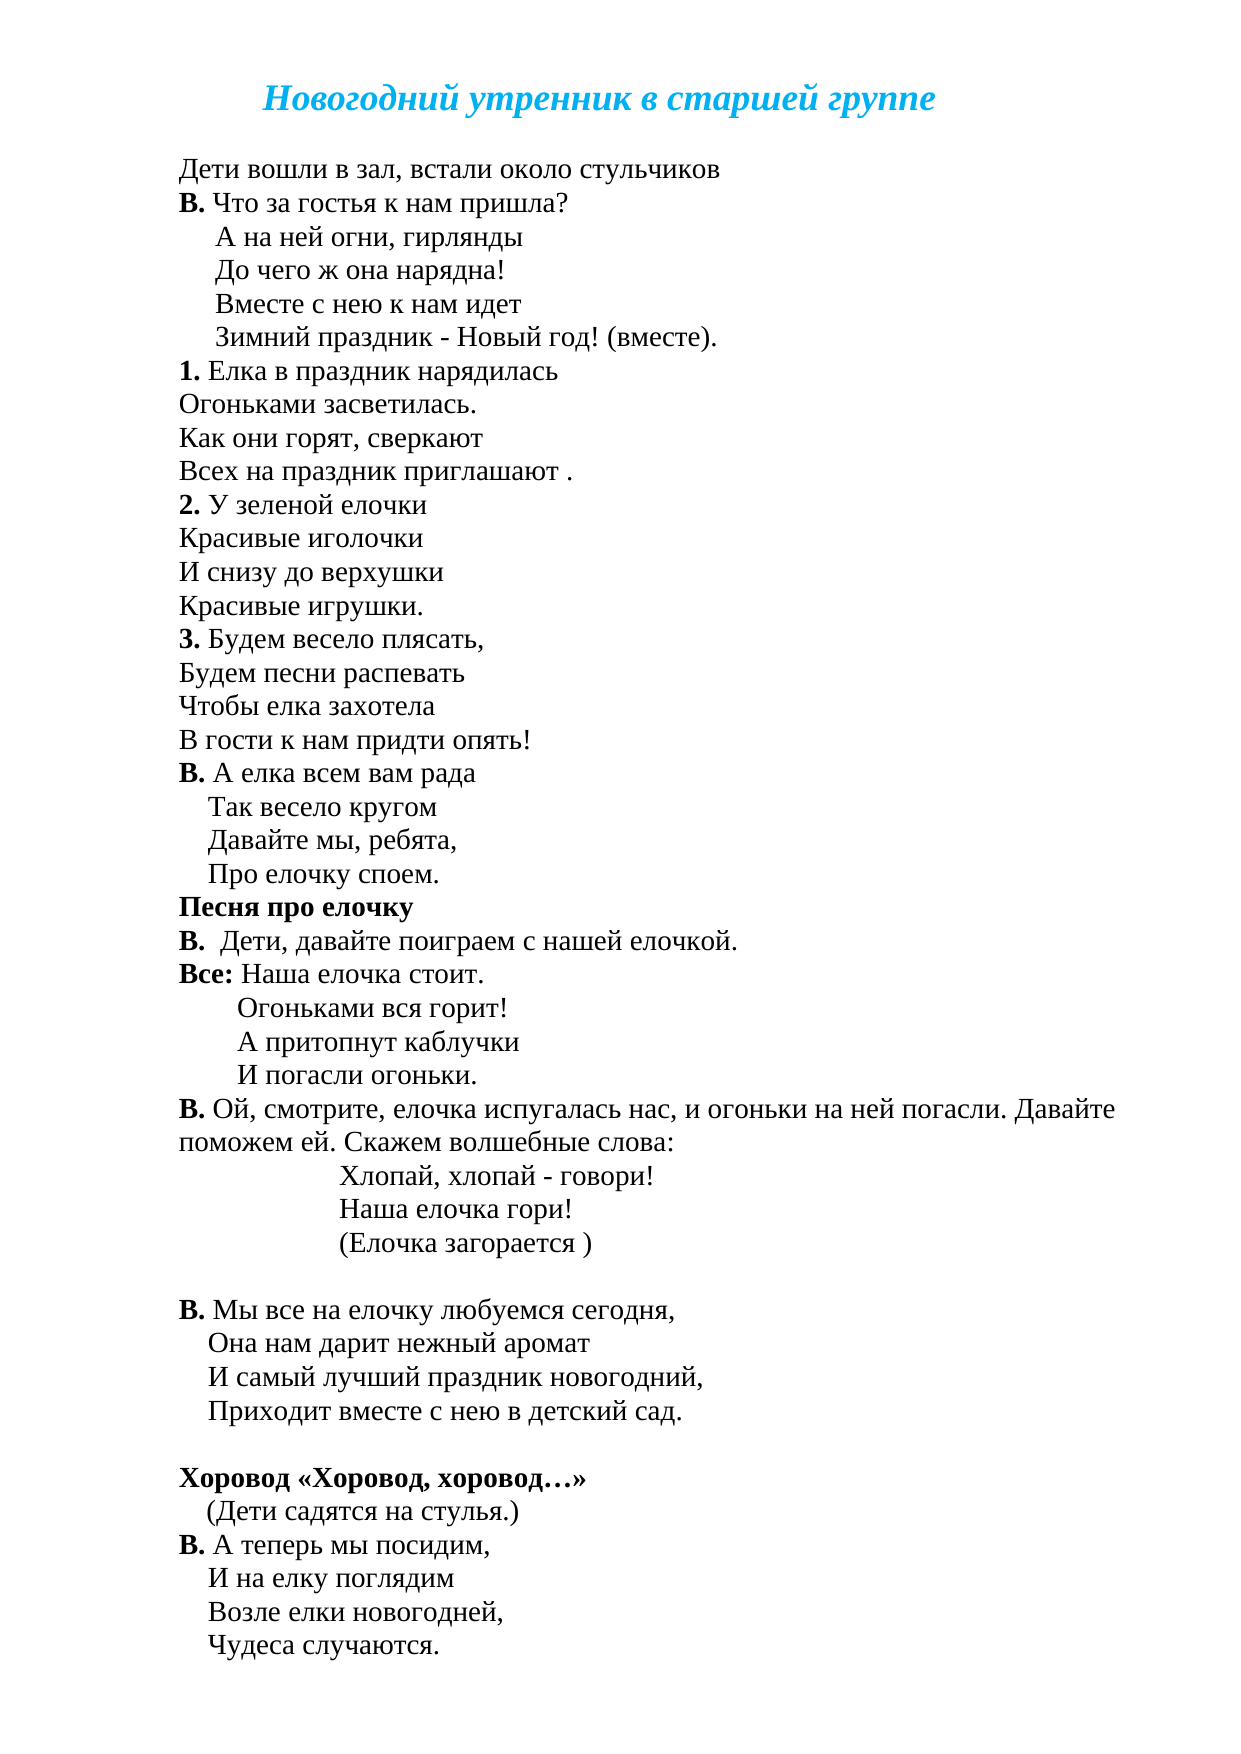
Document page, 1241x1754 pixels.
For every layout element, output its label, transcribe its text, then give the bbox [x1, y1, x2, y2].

text Новогодний утренник в старшей группе Дети вошли в зал, встали около стульчиков В. Что за гостья к нам пришла? А на ней огни, гирлянды До чего ж она нарядна! Вместе с нею к нам идет Зимний праздник - Новый год! (вместе). 1. Елка в праздник нарядилась Огоньками засветилась. Как они горят, сверкают Всех на праздник приглашают . 2. У зеленой елочки Красивые иголочки И снизу до верхушки Красивые игрушки. 3. Будем весело плясать, Будем песни распевать Чтобы елка захотела В гости к нам придти опять! В. А елка всем вам рада Так весело кругом Давайте мы, ребята, Про елочку споем. Песня про елочку В. Дети, давайте поиграем с нашей елочкой. Все: Наша елочка стоит. Огоньками вся горит! А притопнут каблучки И погасли огоньки. В. Ой, смотрите, елочка испугалась нас, и огоньки на ней погасли. Давайте поможем ей. Скажем волшебные слова: Хлопай, хлопай - говори! Наша елочка гори! (Елочка загорается ) В. Мы все на елочку любуемся сегодня, Она нам дарит нежный аромат И самый лучший праздник новогодний, Приходит вместе с нею в детский сад. Хоровод «Хоровод, хоровод…» [75, 75, 1165, 1493]
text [75, 1493, 1165, 1661]
